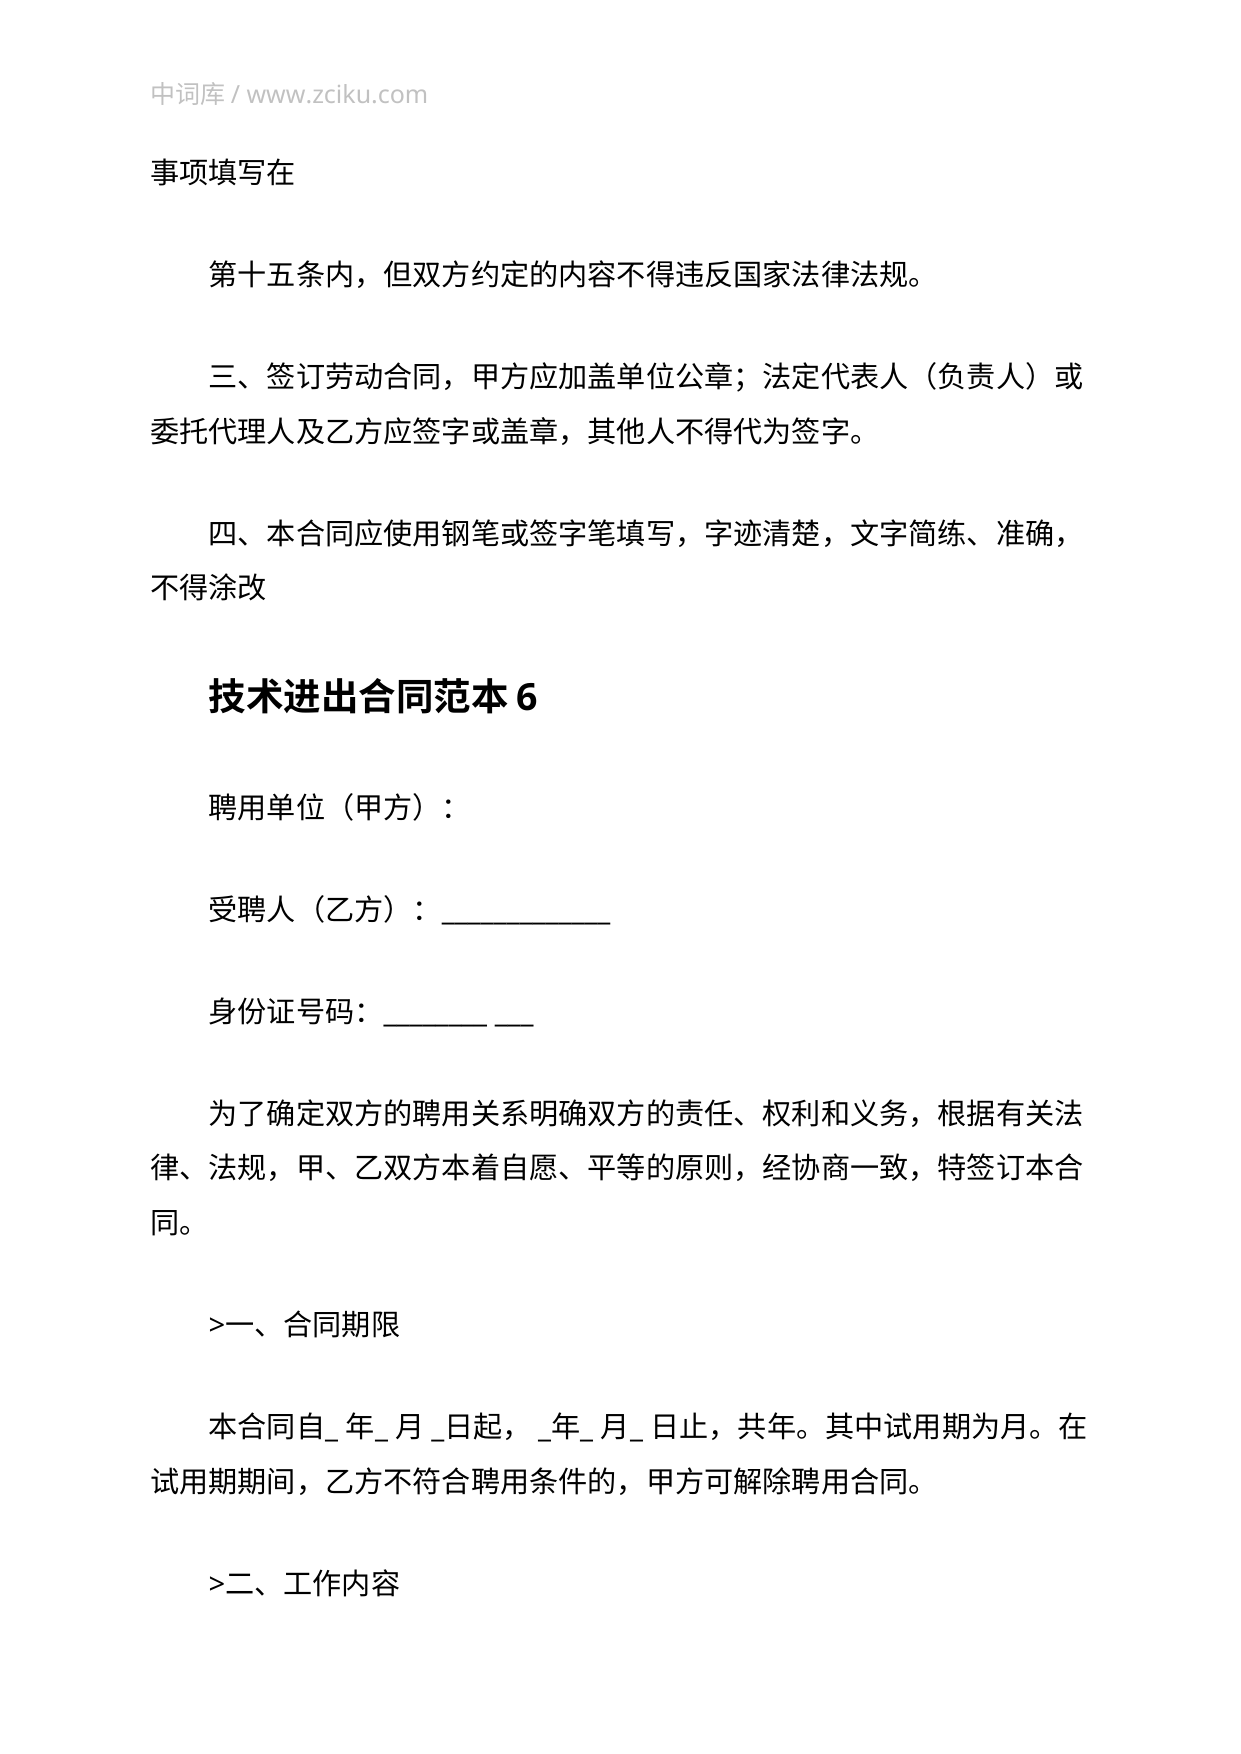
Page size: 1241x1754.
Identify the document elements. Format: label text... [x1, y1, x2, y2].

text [150, 150, 1090, 192]
text 身份证号码：________ ___ [150, 988, 1090, 1031]
text >一、合同期限 [150, 1302, 1090, 1344]
text 三、签订劳动合同，甲方应加盖单位公章；法定代表人（负责人）或委托代理人及乙方应签字或盖章，其他人不得代为签字。 [150, 353, 1090, 451]
text 技术进出合同范本6 [150, 667, 1090, 721]
text 受聘人（乙方）：_____________ [150, 886, 1090, 929]
text 聘用单位（甲方）： [150, 784, 1090, 827]
text 第十五条内，但双方约定的内容不得违反国家法律法规。 [150, 252, 1090, 294]
text >二、工作内容 [150, 1561, 1090, 1603]
text 为了确定双方的聘用关系明确双方的责任、权利和义务，根据有关法律、法规，甲、乙双方本着自愿、平等的原则，经协商一致，特签订本合同。 [150, 1090, 1090, 1242]
text 四、本合同应使用钢笔或签字笔填写，字迹清楚，文字简练、准确，不得涂改 [150, 510, 1090, 607]
text 本合同自_ 年_ 月 _日起， _年_ 月_ 日止，共年。其中试用期为月。在试用期期间，乙方不符合聘用条件的，甲方可解除聘用合同。 [150, 1404, 1090, 1501]
